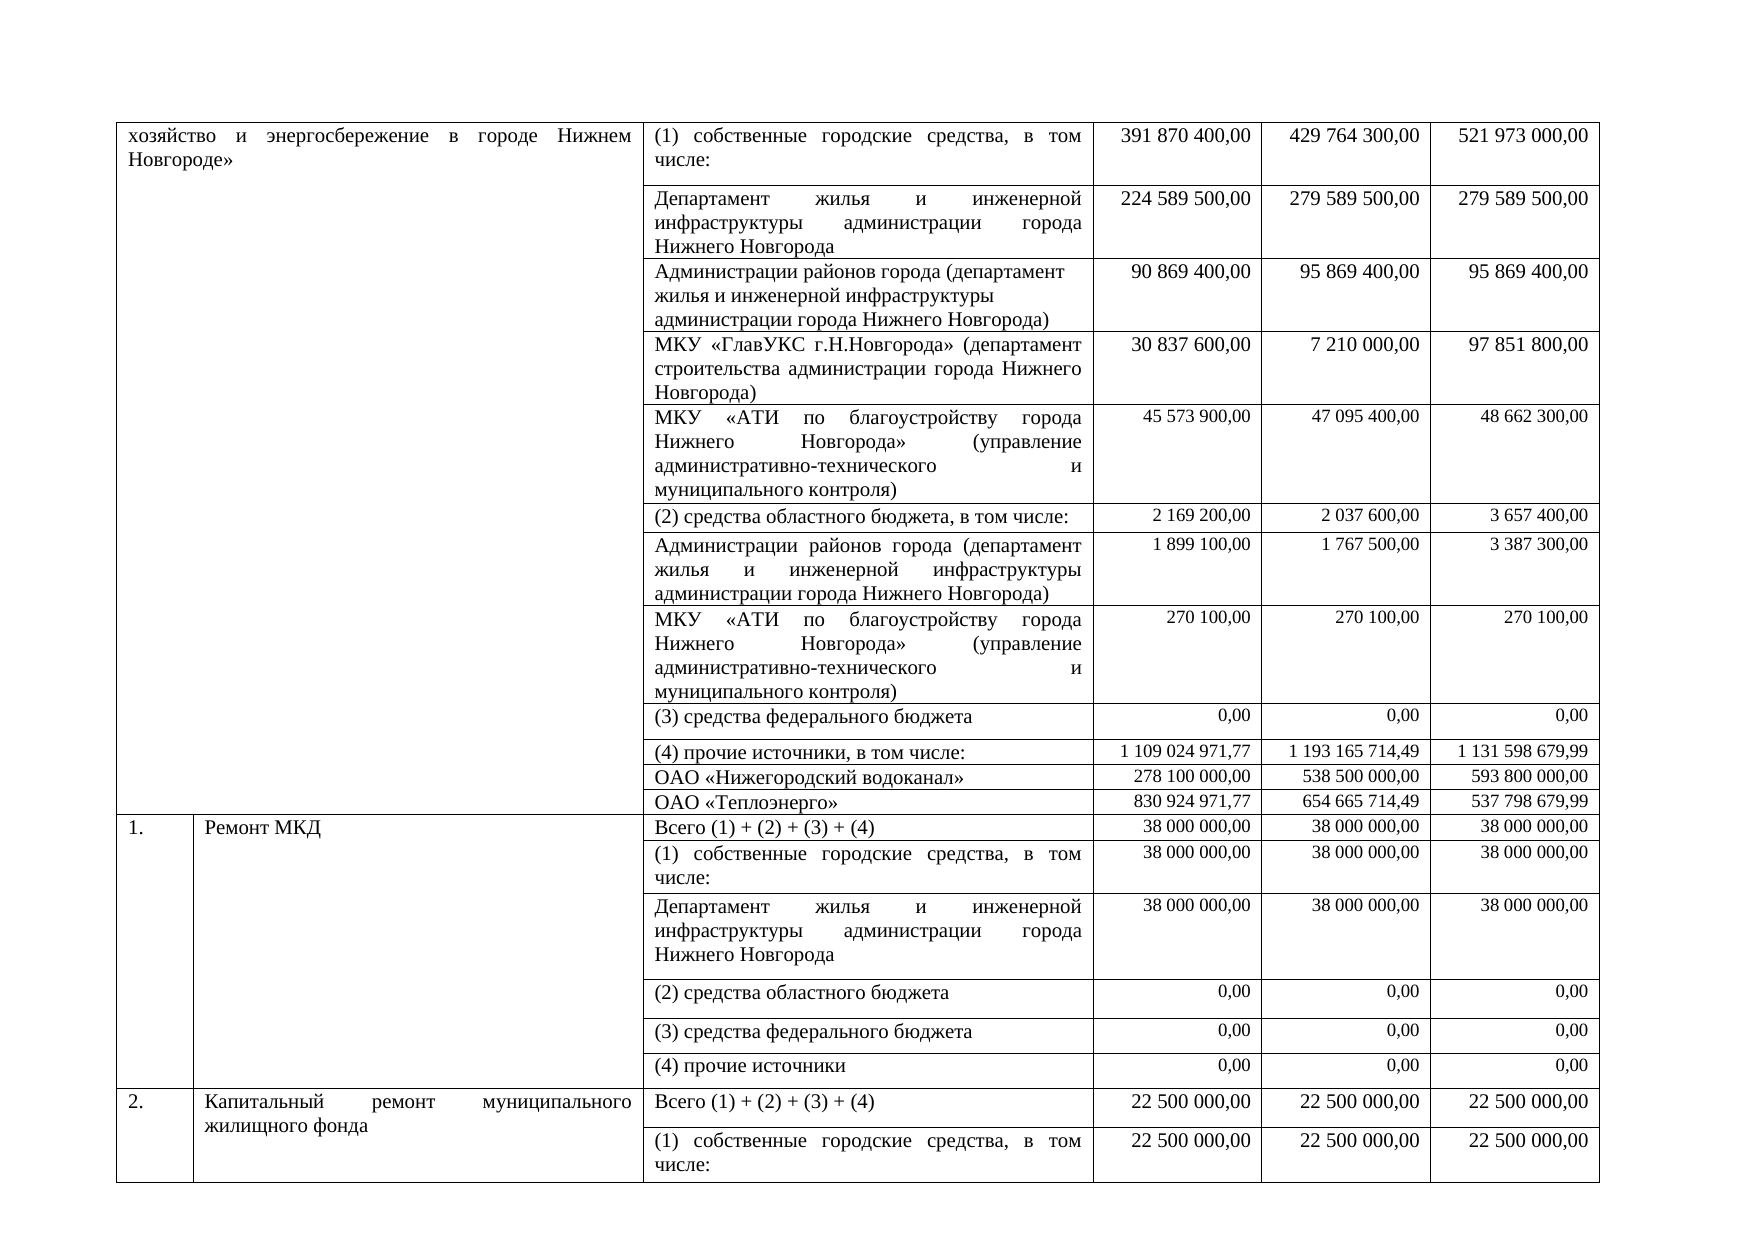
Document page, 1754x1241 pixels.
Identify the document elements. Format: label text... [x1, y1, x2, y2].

table_cell 38 000 000,00 [1431, 894, 1599, 979]
table_cell 0,00 [1431, 980, 1599, 1018]
table_cell Капитальный ремонт муниципального жилищного фонда [194, 1089, 643, 1182]
table_cell 38 000 000,00 [1094, 841, 1261, 893]
table_cell (1) собственные городские средства, в том числе: [644, 123, 1093, 184]
table_cell (1) собственные городские средства, в том числе: [644, 1128, 1093, 1182]
table_cell 0,00 [1094, 1054, 1261, 1088]
table_cell 1 109 024 971,77 [1094, 740, 1261, 764]
table_cell 521 973 000,00 [1431, 123, 1599, 184]
table_cell 22 500 000,00 [1431, 1089, 1599, 1127]
table_cell 278 100 000,00 [1094, 765, 1261, 789]
table_cell 270 100,00 [1431, 606, 1599, 703]
table_cell ОАО «Теплоэнерго» [644, 790, 1093, 814]
table_cell 279 589 500,00 [1431, 186, 1599, 258]
table_cell 270 100,00 [1262, 606, 1430, 703]
table_cell 95 869 400,00 [1431, 259, 1599, 331]
table_cell Администрации районов города (департамент жилья и инженерной инфраструктуры администрации города Нижнего Новгорода) [644, 533, 1093, 605]
table_cell 429 764 300,00 [1262, 123, 1430, 184]
table_cell 38 000 000,00 [1094, 815, 1261, 840]
table_cell (1) собственные городские средства, в том числе: [644, 841, 1093, 893]
table_cell 7 210 000,00 [1262, 332, 1430, 404]
table_cell 1 131 598 679,99 [1431, 740, 1599, 764]
table_cell 391 870 400,00 [1094, 123, 1261, 184]
table_cell МКУ «АТИ по благоустройству города Нижнего Новгорода» (управление административно-технического и муниципального контроля) [644, 405, 1093, 503]
table_cell 538 500 000,00 [1262, 765, 1430, 789]
table_cell Администрации районов города (департамент жилья и инженерной инфраструктуры администрации города Нижнего Новгорода) [644, 259, 1093, 331]
table_cell 3 657 400,00 [1431, 504, 1599, 532]
table_cell 654 665 714,49 [1262, 790, 1430, 814]
table_cell Ремонт МКД [194, 815, 643, 1088]
table_cell Всего (1) + (2) + (3) + (4) [644, 1089, 1093, 1127]
table_cell МКУ «ГлавУКС г.Н.Новгорода» (департамент строительства администрации города Нижнего Новгорода) [644, 332, 1093, 404]
table_cell 22 500 000,00 [1431, 1128, 1599, 1182]
table_cell (2) средства областного бюджета, в том числе: [644, 504, 1093, 532]
table_cell 593 800 000,00 [1431, 765, 1599, 789]
table_cell 0,00 [1431, 1019, 1599, 1052]
table_cell Всего (1) + (2) + (3) + (4) [644, 815, 1093, 840]
table_cell 45 573 900,00 [1094, 405, 1261, 503]
table_cell 95 869 400,00 [1262, 259, 1430, 331]
table_cell 0,00 [1094, 704, 1261, 739]
table_cell 38 000 000,00 [1431, 815, 1599, 840]
table_cell 22 500 000,00 [1262, 1089, 1430, 1127]
table_cell ОАО «Нижегородский водоканал» [644, 765, 1093, 789]
table_cell 1 899 100,00 [1094, 533, 1261, 605]
table_cell 90 869 400,00 [1094, 259, 1261, 331]
table_cell 1. [117, 815, 193, 1088]
table_cell 38 000 000,00 [1431, 841, 1599, 893]
table_cell (2) средства областного бюджета [644, 980, 1093, 1018]
table_cell 0,00 [1094, 1019, 1261, 1052]
table_cell 1 767 500,00 [1262, 533, 1430, 605]
table_cell 47 095 400,00 [1262, 405, 1430, 503]
table_cell 22 500 000,00 [1262, 1128, 1430, 1182]
table_cell (4) прочие источники, в том числе: [644, 740, 1093, 764]
table_cell 0,00 [1262, 1054, 1430, 1088]
table_cell 279 589 500,00 [1262, 186, 1430, 258]
table_cell Департамент жилья и инженерной инфраструктуры администрации города Нижнего Новгорода [644, 894, 1093, 979]
table_cell 0,00 [1262, 980, 1430, 1018]
table_cell Департамент жилья и инженерной инфраструктуры администрации города Нижнего Новгорода [644, 186, 1093, 258]
table_cell 38 000 000,00 [1094, 894, 1261, 979]
table_cell 38 000 000,00 [1262, 815, 1430, 840]
table_cell 38 000 000,00 [1262, 841, 1430, 893]
table_cell МКУ «АТИ по благоустройству города Нижнего Новгорода» (управление административно-технического и муниципального контроля) [644, 606, 1093, 703]
table_cell 0,00 [1431, 704, 1599, 739]
table_cell 2. [117, 1089, 193, 1182]
table_cell 48 662 300,00 [1431, 405, 1599, 503]
table_cell 22 500 000,00 [1094, 1089, 1261, 1127]
table_cell 0,00 [1262, 704, 1430, 739]
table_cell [117, 123, 643, 814]
table_cell (3) средства федерального бюджета [644, 704, 1093, 739]
table_cell 0,00 [1262, 1019, 1430, 1052]
table_cell 30 837 600,00 [1094, 332, 1261, 404]
table_cell 38 000 000,00 [1262, 894, 1430, 979]
table_cell 0,00 [1094, 980, 1261, 1018]
table_cell 1 193 165 714,49 [1262, 740, 1430, 764]
table_cell 2 169 200,00 [1094, 504, 1261, 532]
table_cell 224 589 500,00 [1094, 186, 1261, 258]
table_cell (4) прочие источники [644, 1054, 1093, 1088]
table_cell 270 100,00 [1094, 606, 1261, 703]
table_cell 3 387 300,00 [1431, 533, 1599, 605]
table_cell 97 851 800,00 [1431, 332, 1599, 404]
table_cell 2 037 600,00 [1262, 504, 1430, 532]
table_cell 830 924 971,77 [1094, 790, 1261, 814]
table_cell (3) средства федерального бюджета [644, 1019, 1093, 1052]
table_cell 22 500 000,00 [1094, 1128, 1261, 1182]
table_cell 537 798 679,99 [1431, 790, 1599, 814]
table_cell 0,00 [1431, 1054, 1599, 1088]
